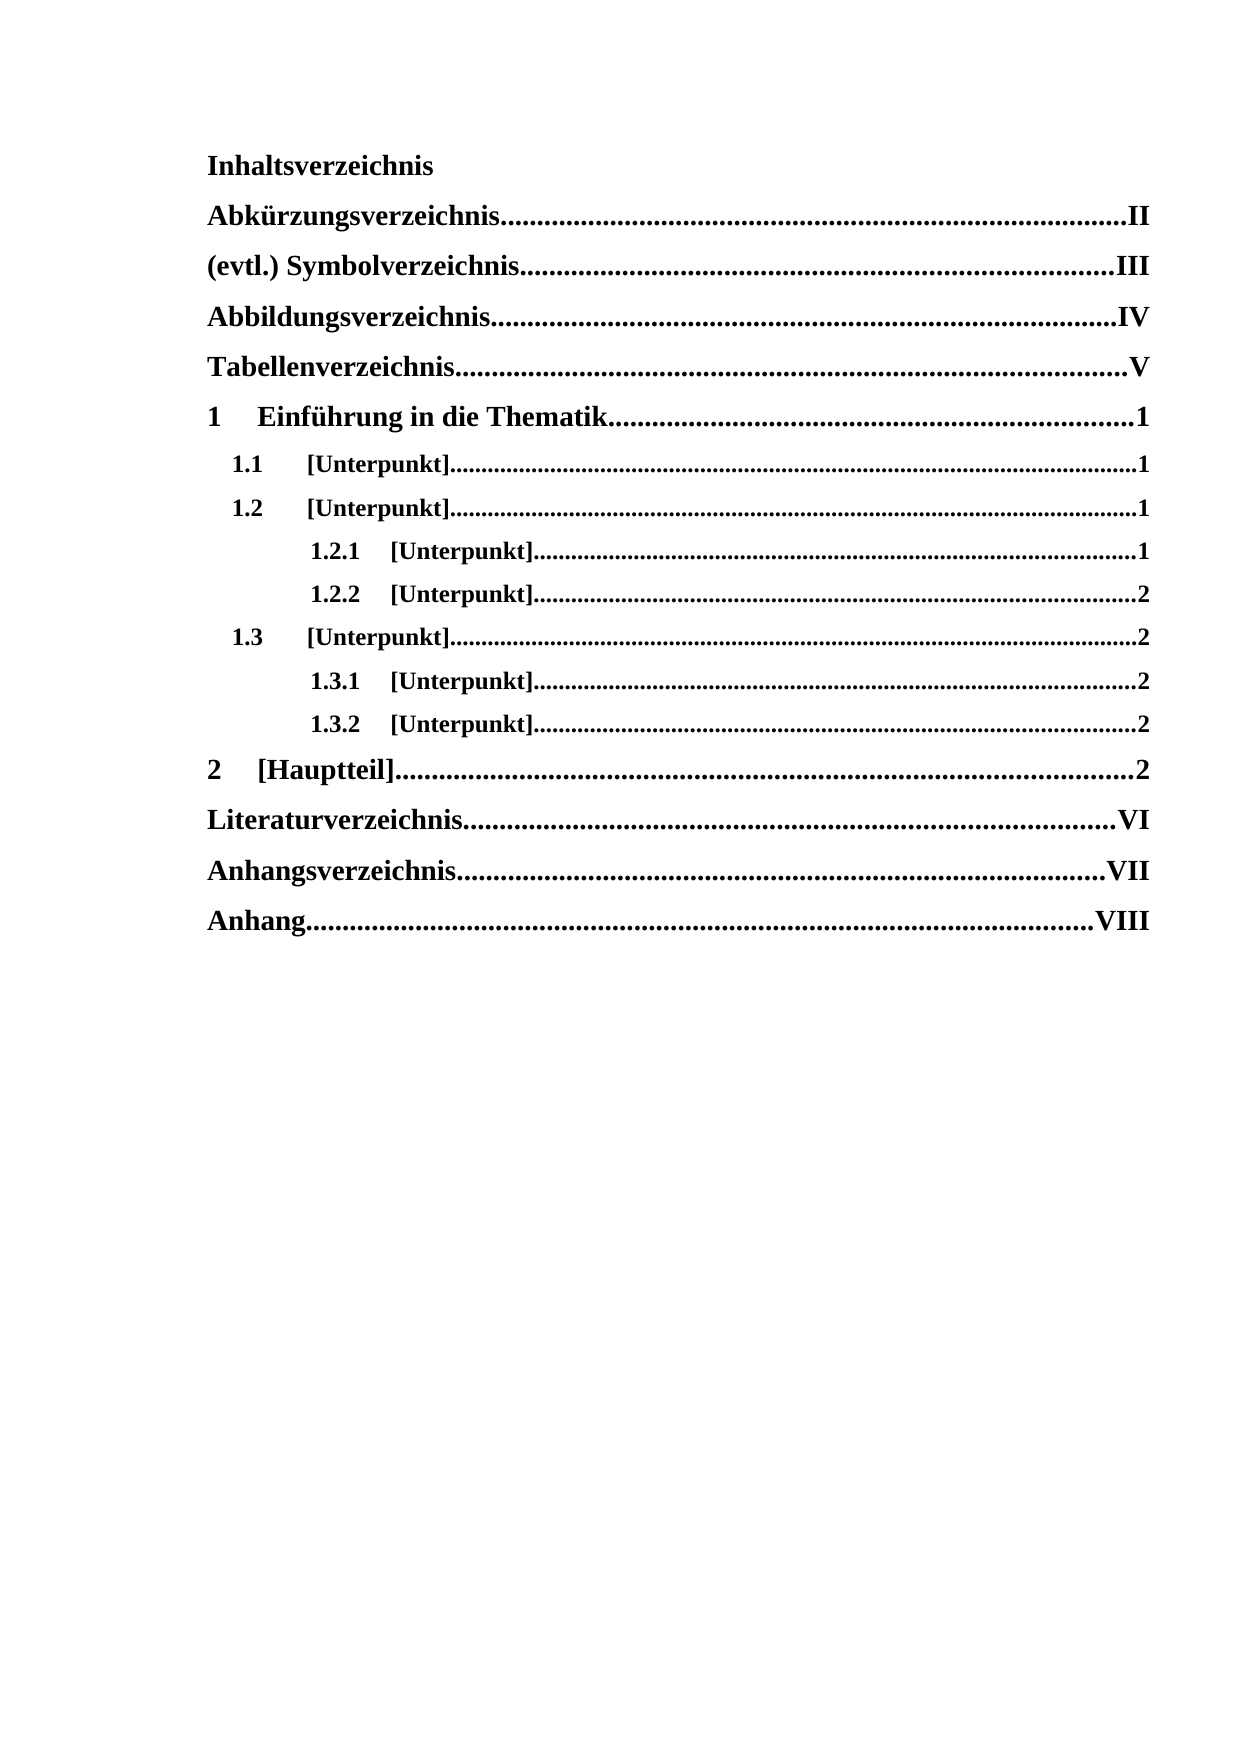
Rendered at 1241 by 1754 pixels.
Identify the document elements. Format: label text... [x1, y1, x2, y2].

text Anhang VIII [207, 903, 1152, 937]
text 1.1 [Unterpunkt] 1 [232, 449, 1152, 478]
text 1.2.2 [Unterpunkt] 2 [257, 579, 1152, 608]
text Abbildungsverzeichnis IV [207, 299, 1152, 332]
text 1.3.2 [Unterpunkt] 2 [257, 709, 1152, 738]
text 1.2.1 [Unterpunkt] 1 [257, 536, 1152, 565]
subtitle Inhaltsverzeichnis [207, 148, 1152, 181]
text Abkürzungsverzeichnis II [207, 198, 1152, 232]
text Anhangsverzeichnis VII [207, 853, 1152, 886]
text Literaturverzeichnis VI [207, 802, 1152, 836]
text 1.3.1 [Unterpunkt] 2 [257, 666, 1152, 694]
text Tabellenverzeichnis V [207, 349, 1152, 382]
text 1 Einführung in die Thematik 1 [207, 399, 1152, 433]
text (evtl.) Symbolverzeichnis III [207, 248, 1152, 282]
text 2 [Hauptteil] 2 [207, 752, 1152, 786]
text 1.2 [Unterpunkt] 1 [232, 493, 1152, 522]
text 1.3 [Unterpunkt] 2 [232, 622, 1152, 651]
